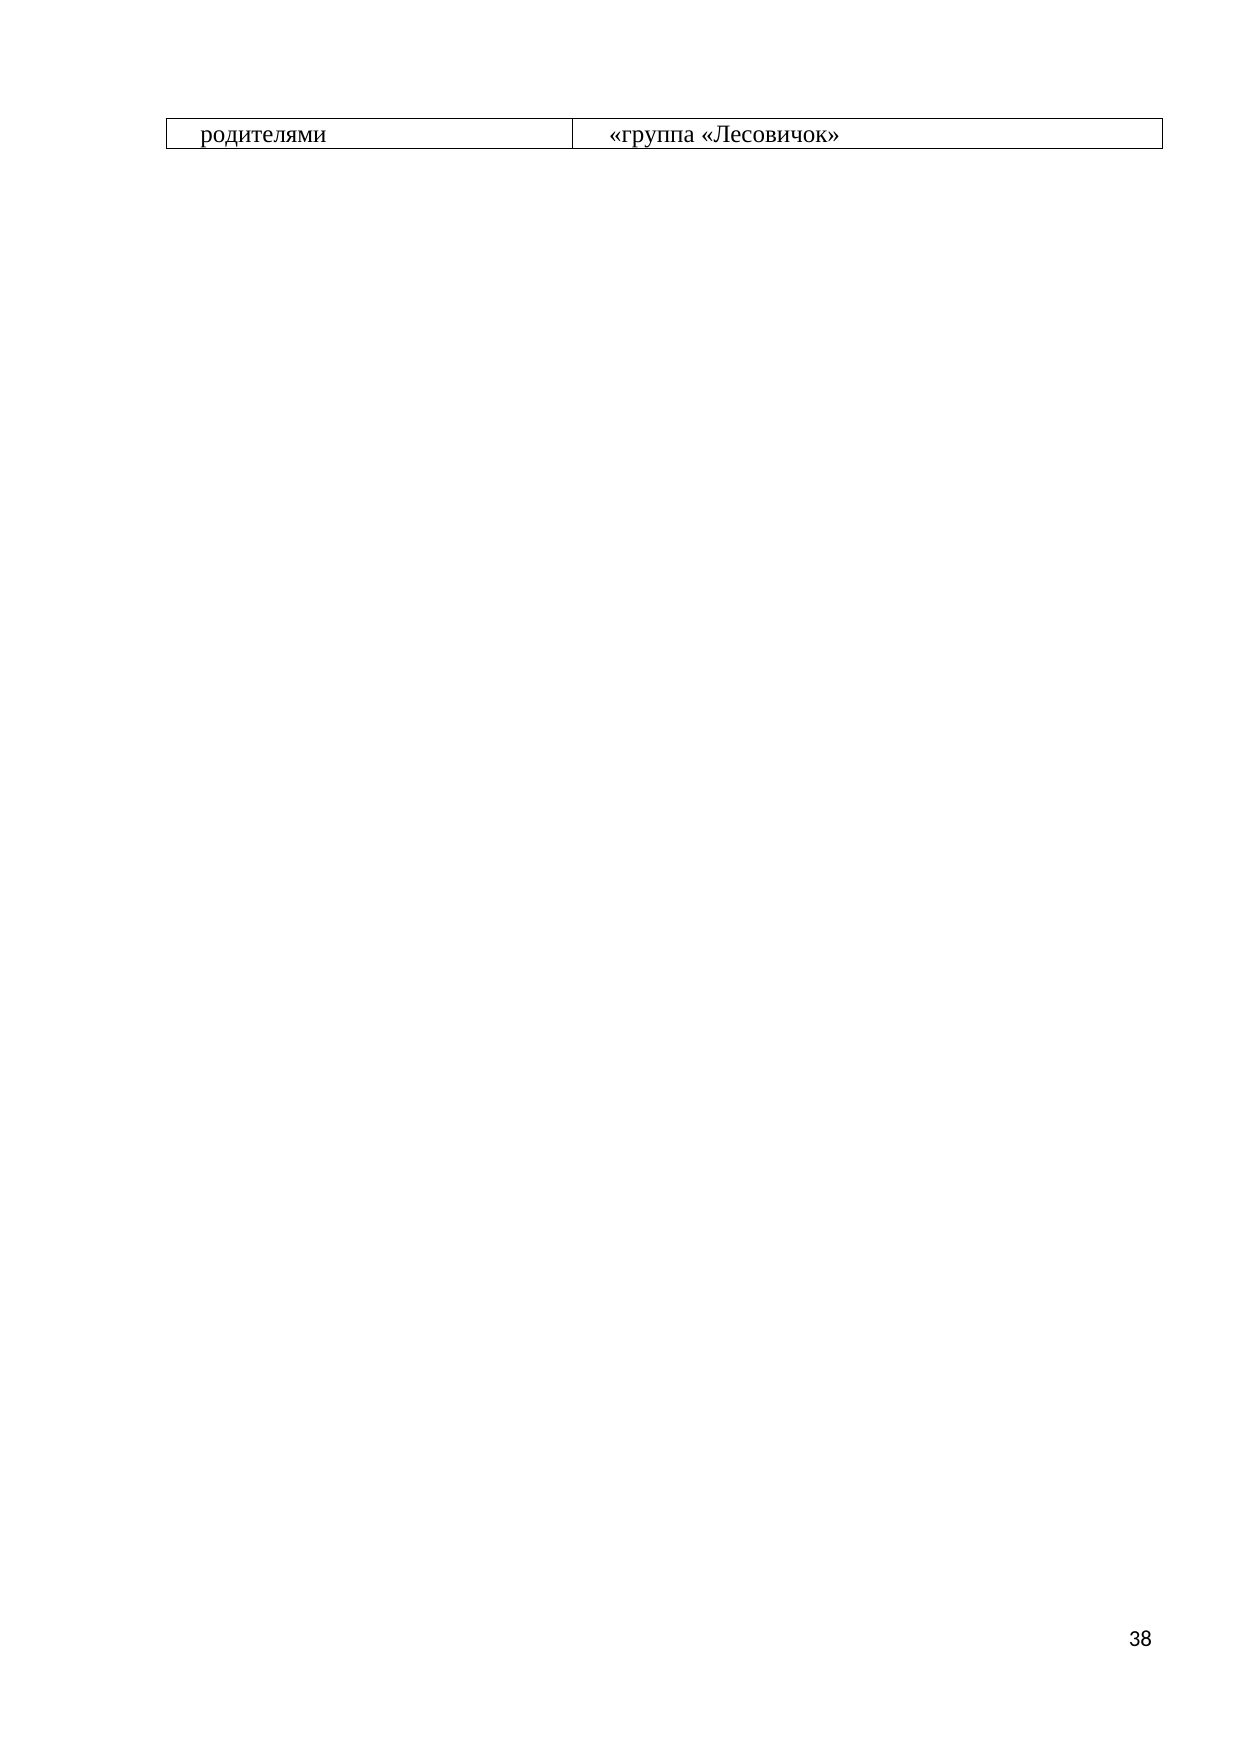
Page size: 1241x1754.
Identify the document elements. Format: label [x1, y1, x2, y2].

table_cell [573, 119, 1162, 148]
table_cell [167, 119, 572, 148]
